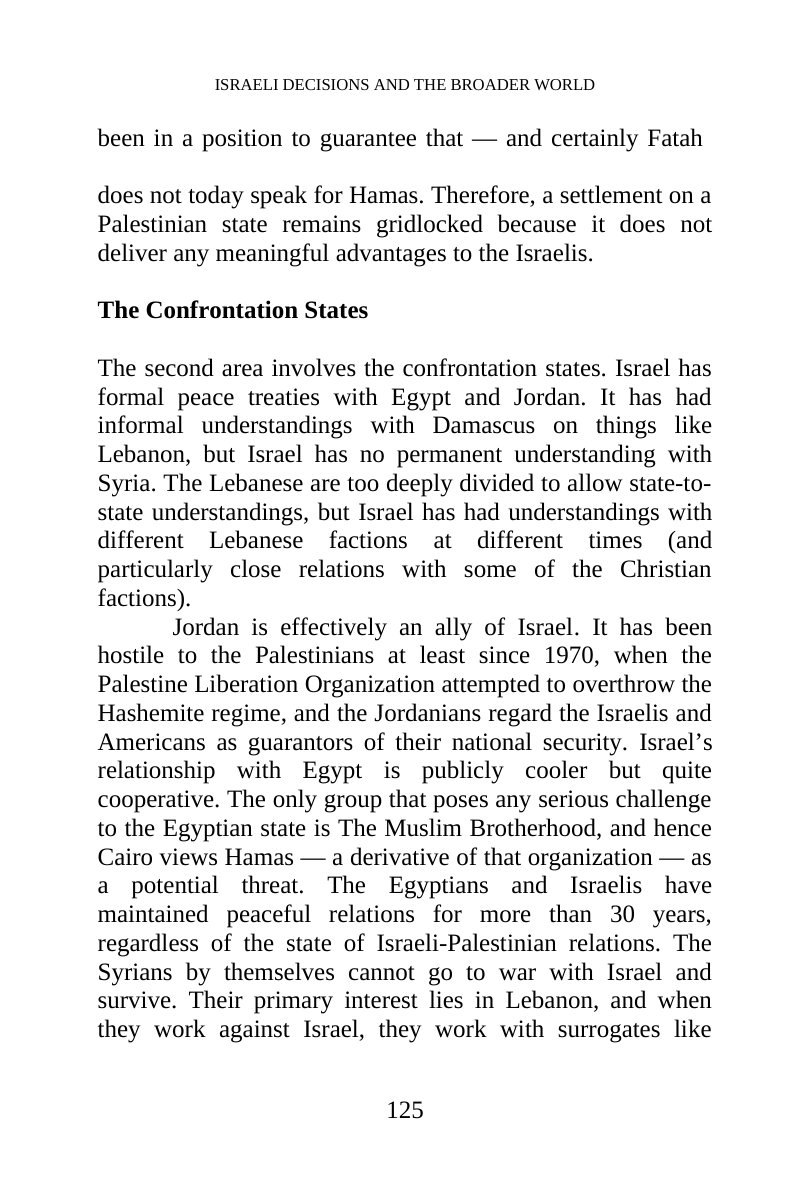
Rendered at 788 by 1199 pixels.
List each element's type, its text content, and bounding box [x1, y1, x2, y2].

text The Confrontation States [97, 295, 712, 324]
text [97, 123, 712, 267]
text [97, 612, 712, 1043]
text The second area involves the confrontation states. Israel has formal peace treaties with Egypt and Jordan. It has had informal understandings with Damascus on things like Lebanon, but Israel has no permanent understanding with Syria. The Lebanese are too deeply divided to allow state-to-state understandings, but Israel has had understandings with different Lebanese factions at different times (and particularly close relations with some of the Christian factions). [97, 353, 712, 612]
